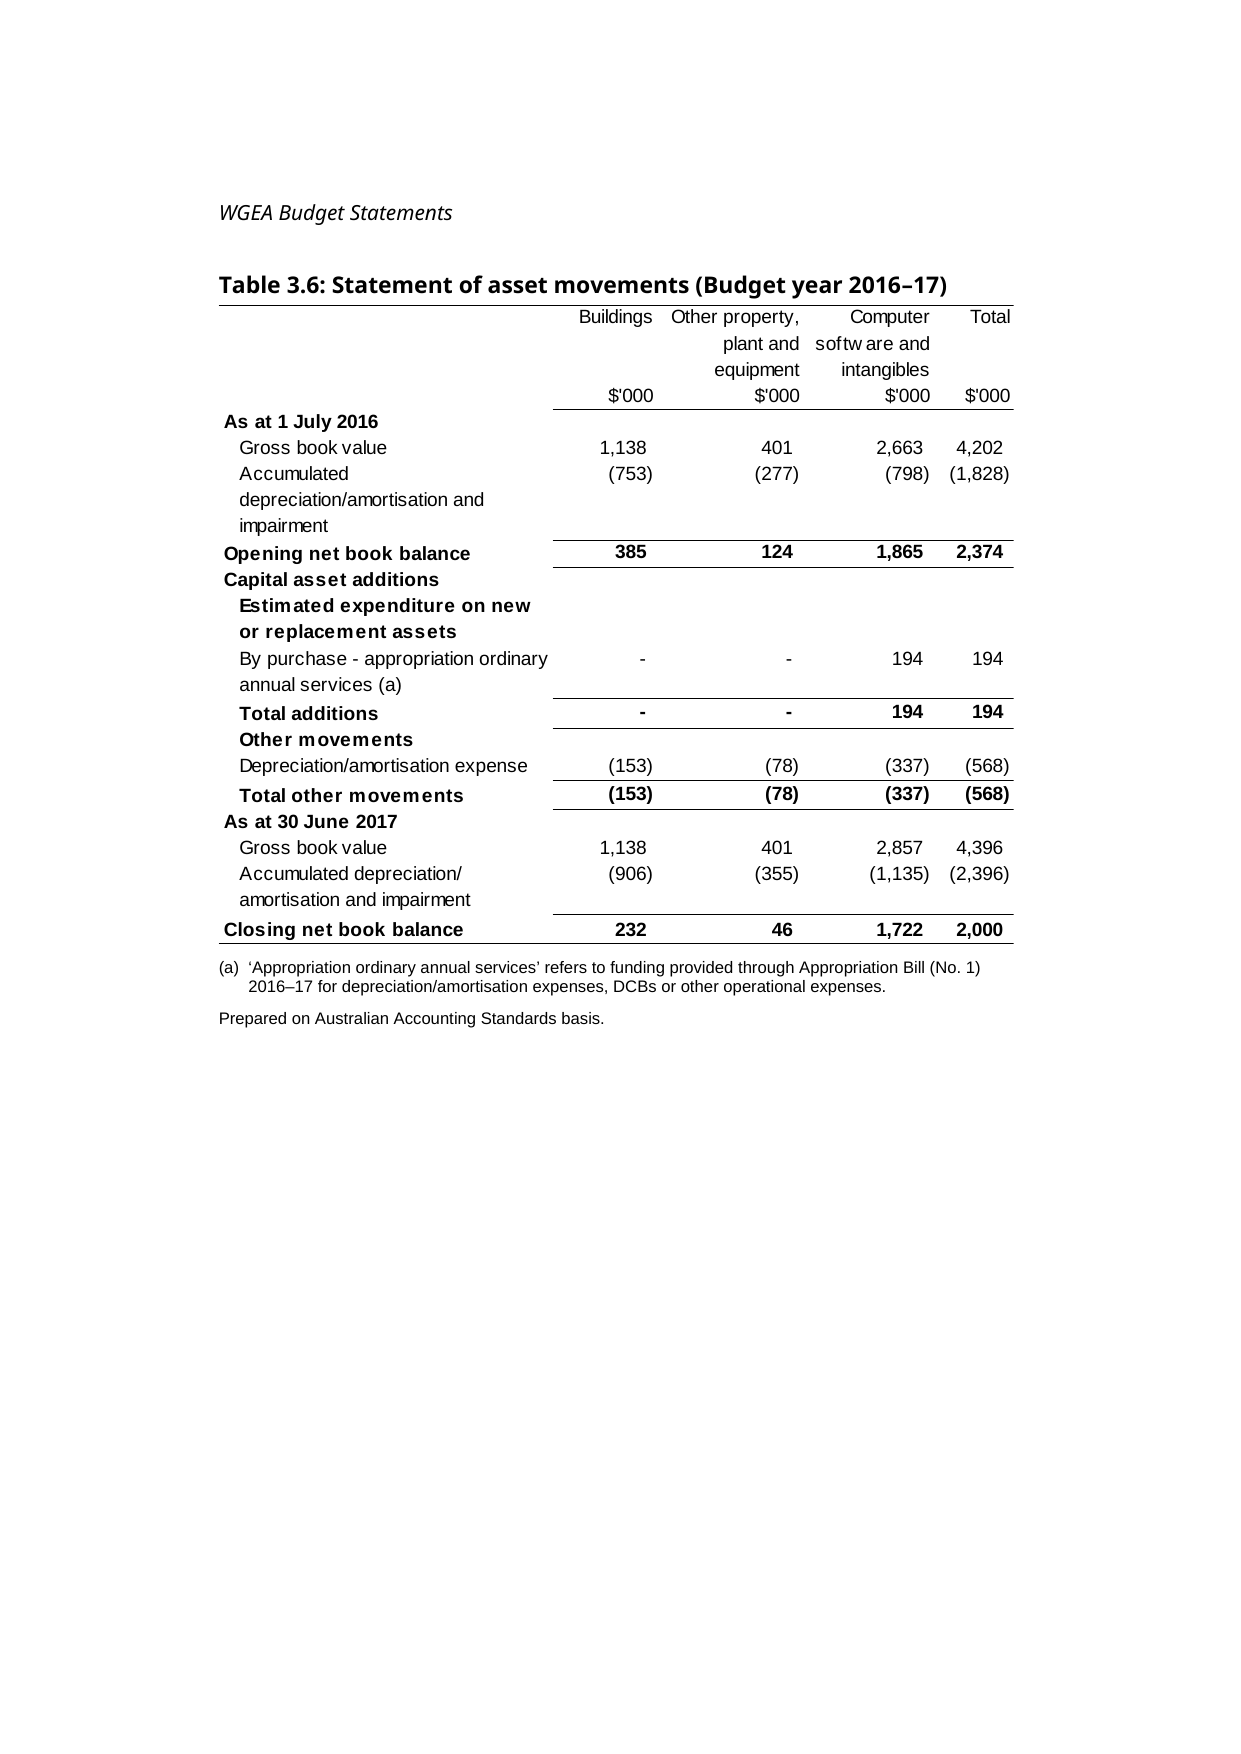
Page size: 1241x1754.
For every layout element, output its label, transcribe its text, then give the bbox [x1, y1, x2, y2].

text Table 3.6: Statement of asset movements (Budget year 2016–17) [218, 269, 1022, 301]
text Prepared on Australian Accounting Standards basis. [218, 1008, 1022, 1028]
list ‘Appropriation ordinary annual services’ refers to funding provided through Appropriation Bill (No. 1) 2016–17 for depreciation/amortisation expenses, DCBs or other operational expenses. [218, 958, 1022, 996]
